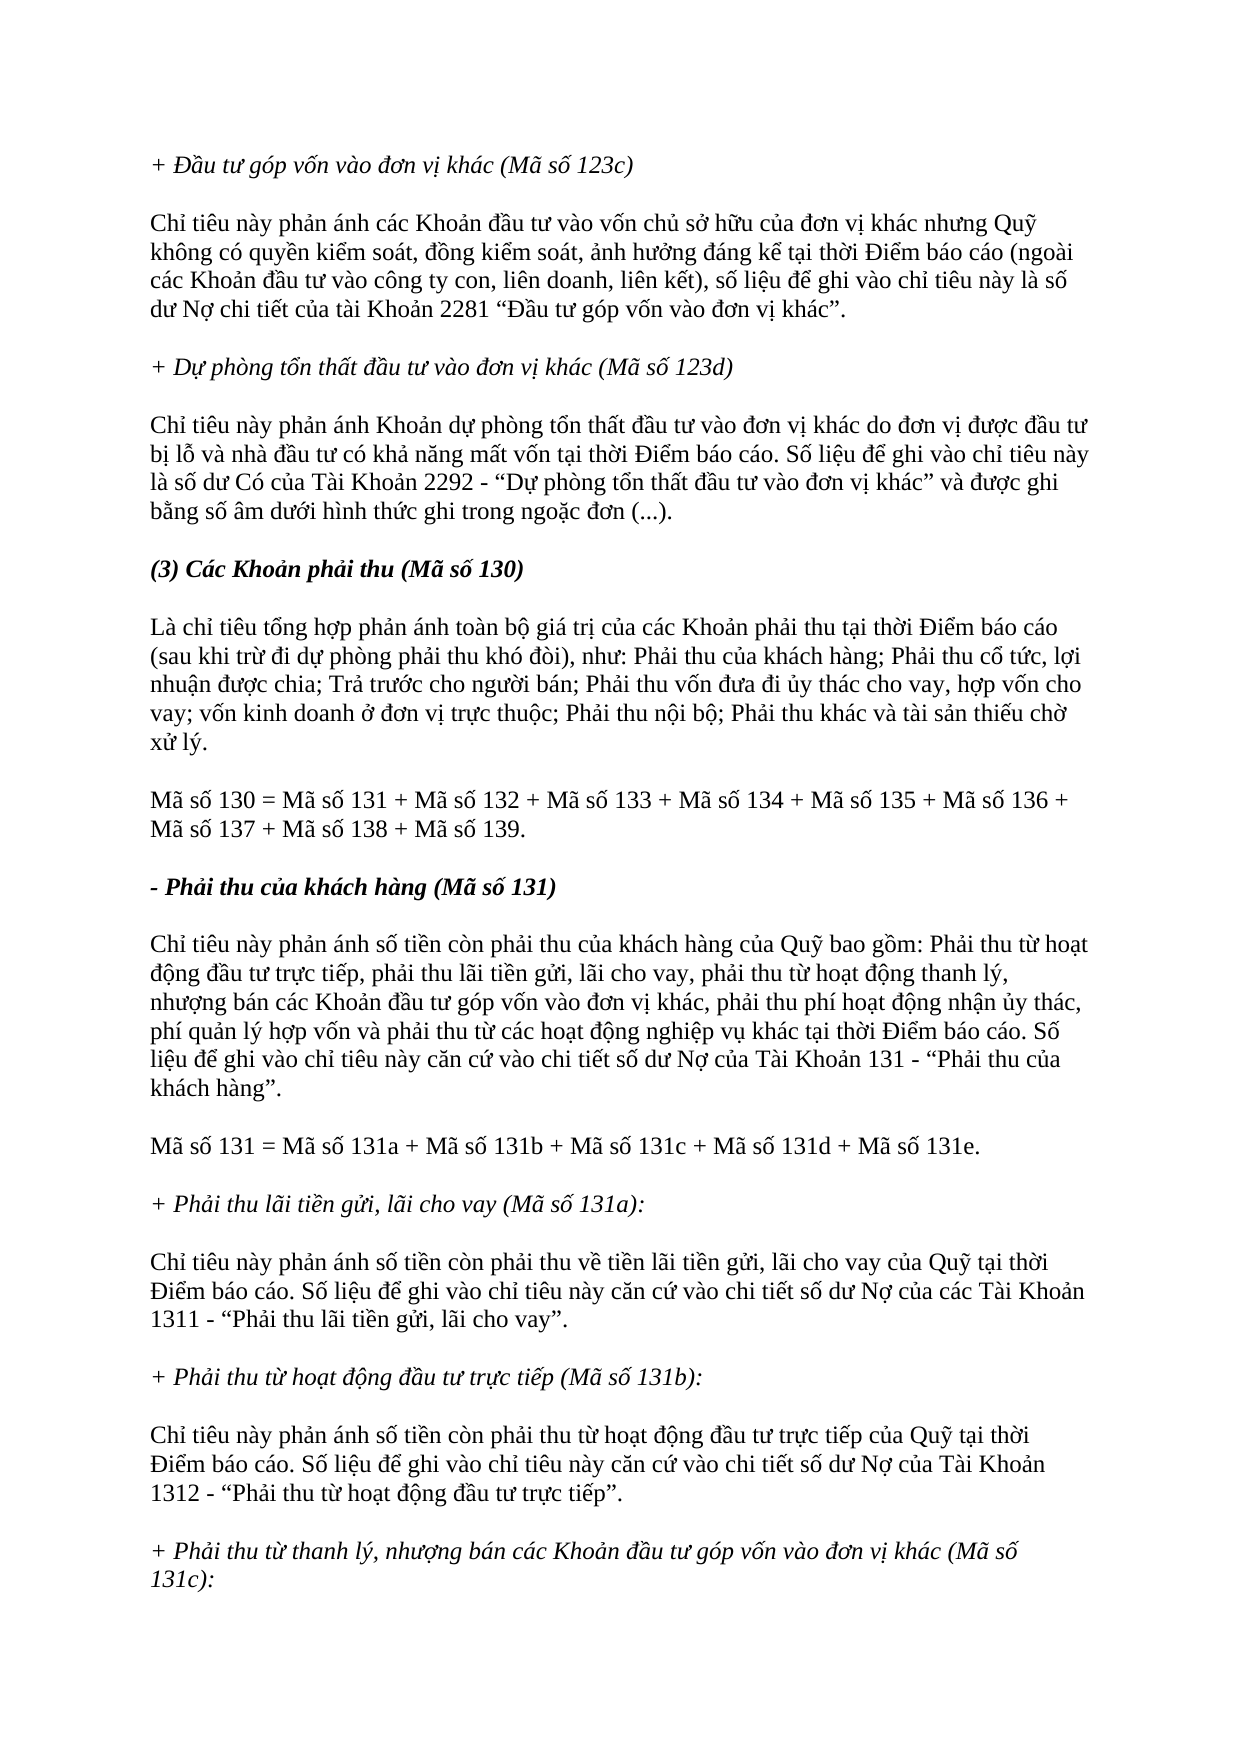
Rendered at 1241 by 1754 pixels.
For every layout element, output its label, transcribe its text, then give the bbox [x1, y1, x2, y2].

text Mã số 130 = Mã số 131 + Mã số 132 + Mã số 133 + Mã số 134 + Mã số 135 + Mã số 136 + Mã số 137 + Mã số 138 + Mã số 139. [150, 785, 1090, 842]
text + Phải thu từ thanh lý, nhượng bán các Khoản đầu tư góp vốn vào đơn vị khác (Mã số 131c): [150, 1536, 1090, 1593]
text Chỉ tiêu này phản ánh số tiền còn phải thu của khách hàng của Quỹ bao gồm: Phải thu từ hoạt động đầu tư trực tiếp, phải thu lãi tiền gửi, lãi cho vay, phải thu từ hoạt động thanh lý, nhượng bán các Khoản đầu tư góp vốn vào đơn vị khác, phải thu phí hoạt động nhận ủy thác, phí quản lý hợp vốn và phải thu từ các hoạt động nghiệp vụ khác tại thời Điểm báo cáo. Số liệu để ghi vào chỉ tiêu này căn cứ vào chi tiết số dư Nợ của Tài Khoản 131 - “Phải thu của khách hàng”. [150, 929, 1090, 1102]
text Là chỉ tiêu tổng hợp phản ánh toàn bộ giá trị của các Khoản phải thu tại thời Điểm báo cáo (sau khi trừ đi dự phòng phải thu khó đòi), như: Phải thu của khách hàng; Phải thu cổ tức, lợi nhuận được chia; Trả trước cho người bán; Phải thu vốn đưa đi ủy thác cho vay, hợp vốn cho vay; vốn kinh doanh ở đơn vị trực thuộc; Phải thu nội bộ; Phải thu khác và tài sản thiếu chờ xử lý. [150, 612, 1090, 756]
text - Phải thu của khách hàng (Mã số 131) [150, 872, 1090, 900]
text + Dự phòng tổn thất đầu tư vào đơn vị khác (Mã số 123d) [150, 352, 1090, 381]
text Chỉ tiêu này phản ánh Khoản dự phòng tổn thất đầu tư vào đơn vị khác do đơn vị được đầu tư bị lỗ và nhà đầu tư có khả năng mất vốn tại thời Điểm báo cáo. Số liệu để ghi vào chỉ tiêu này là số dư Có của Tài Khoản 2292 - “Dự phòng tổn thất đầu tư vào đơn vị khác” và được ghi bằng số âm dưới hình thức ghi trong ngoặc đơn (...). [150, 410, 1090, 525]
text + Đầu tư góp vốn vào đơn vị khác (Mã số 123c) [150, 150, 1090, 179]
text Mã số 131 = Mã số 131a + Mã số 131b + Mã số 131c + Mã số 131d + Mã số 131e. [150, 1131, 1090, 1160]
text Chỉ tiêu này phản ánh các Khoản đầu tư vào vốn chủ sở hữu của đơn vị khác nhưng Quỹ không có quyền kiểm soát, đồng kiểm soát, ảnh hưởng đáng kể tại thời Điểm báo cáo (ngoài các Khoản đầu tư vào công ty con, liên doanh, liên kết), số liệu để ghi vào chỉ tiêu này là số dư Nợ chi tiết của tài Khoản 2281 “Đầu tư góp vốn vào đơn vị khác”. [150, 208, 1090, 323]
text Chỉ tiêu này phản ánh số tiền còn phải thu về tiền lãi tiền gửi, lãi cho vay của Quỹ tại thời Điểm báo cáo. Số liệu để ghi vào chỉ tiêu này căn cứ vào chi tiết số dư Nợ của các Tài Khoản 1311 - “Phải thu lãi tiền gửi, lãi cho vay”. [150, 1247, 1090, 1333]
text + Phải thu lãi tiền gửi, lãi cho vay (Mã số 131a): [150, 1189, 1090, 1218]
text (3) Các Khoản phải thu (Mã số 130) [150, 554, 1090, 583]
text + Phải thu từ hoạt động đầu tư trực tiếp (Mã số 131b): [150, 1362, 1090, 1391]
text Chỉ tiêu này phản ánh số tiền còn phải thu từ hoạt động đầu tư trực tiếp của Quỹ tại thời Điểm báo cáo. Số liệu để ghi vào chỉ tiêu này căn cứ vào chi tiết số dư Nợ của Tài Khoản 1312 - “Phải thu từ hoạt động đầu tư trực tiếp”. [150, 1420, 1090, 1507]
